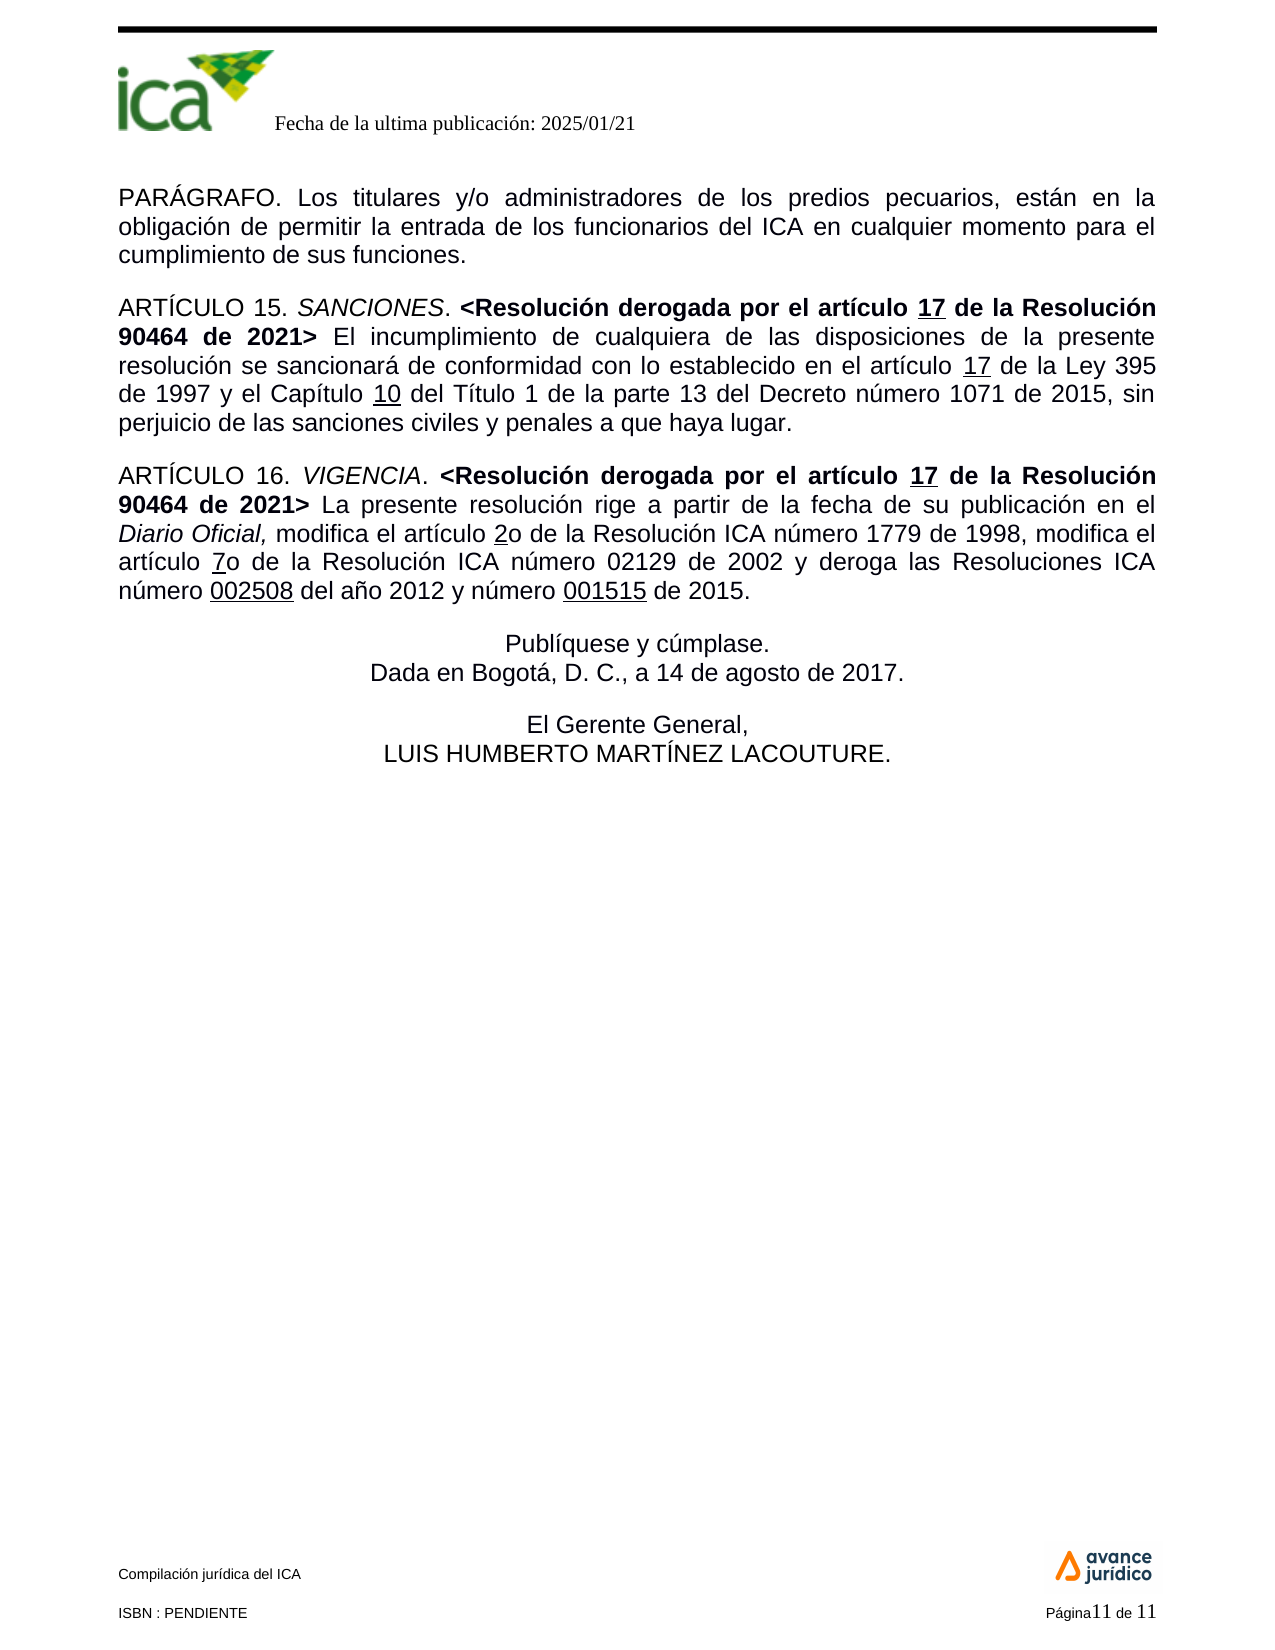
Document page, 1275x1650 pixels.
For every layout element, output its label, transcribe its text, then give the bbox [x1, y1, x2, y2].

text &$ARTÍCULO 15. SANCIONES. <Resolución derogada por el artículo 17 de la Resolución 90464 de 2021> El incumplimiento de cualquiera de las disposiciones de la presente resolución se sancionará de conformidad con lo establecido en el artículo 17 de la Ley 395 de 1997 y el Capítulo 10 del Título 1 de la parte 13 del Decreto número 1071 de 2015, sin perjuicio de las sanciones civiles y penales a que haya lugar. [118, 293, 1157, 437]
text LUIS HUMBERTO MARTÍNEZ LACOUTURE. [118, 739, 1157, 768]
text PARÁGRAFO. Los titulares y/o administradores de los predios pecuarios, están en la obligación de permitir la entrada de los funcionarios del ICA en cualquier momento para el cumplimiento de sus funciones. [118, 183, 1157, 269]
text Publíquese y cúmplase. [118, 629, 1157, 658]
text Dada en Bogotá, D. C., a 14 de agosto de 2017. [118, 658, 1157, 686]
text &$ARTÍCULO 16. VIGENCIA. <Resolución derogada por el artículo 17 de la Resolución 90464 de 2021> La presente resolución rige a partir de la fecha de su publicación en el Diario Oficial, modifica el artículo 2o de la Resolución ICA número 1779 de 1998, modifica el artículo 7o de la Resolución ICA número 02129 de 2002 y deroga las Resoluciones ICA número 002508 del año 2012 y número 001515 de 2015. [118, 461, 1157, 605]
text El Gerente General, [118, 710, 1157, 739]
